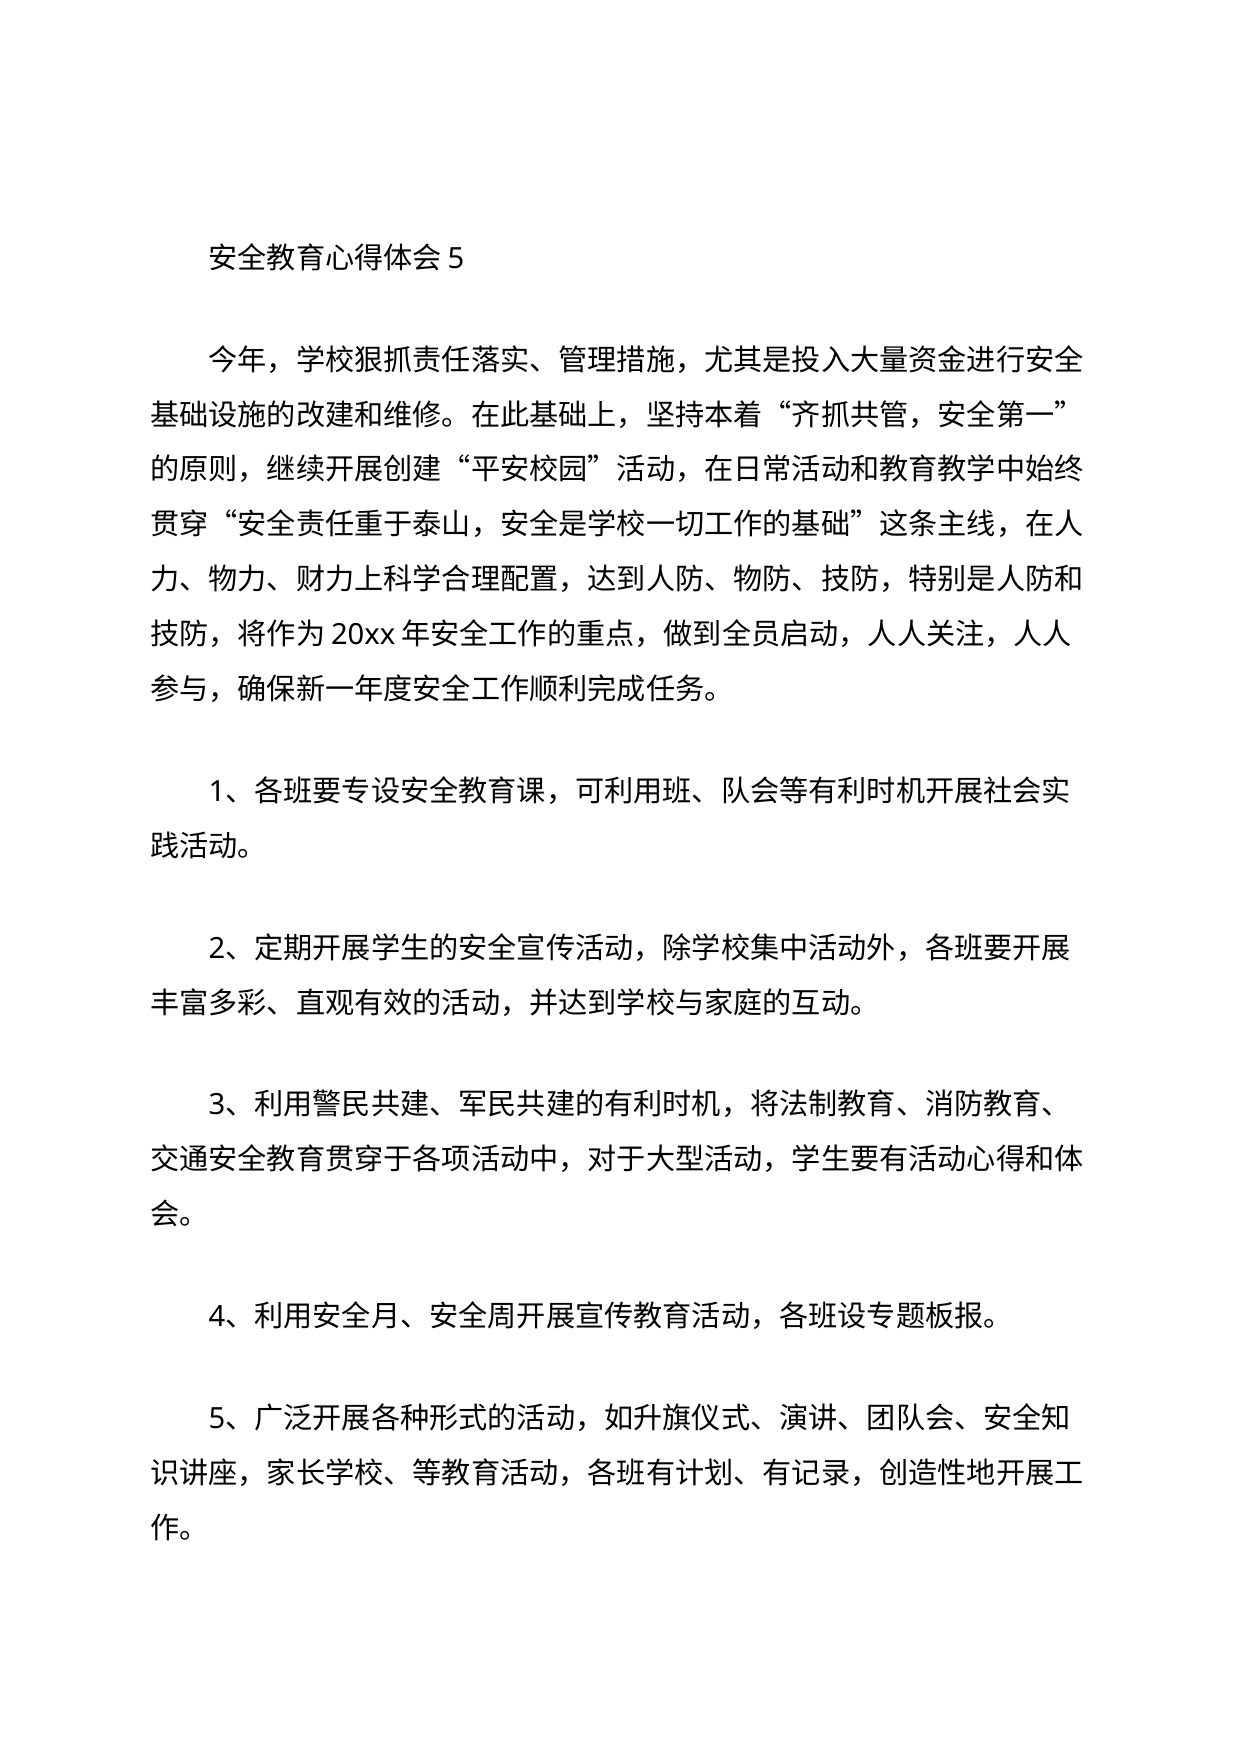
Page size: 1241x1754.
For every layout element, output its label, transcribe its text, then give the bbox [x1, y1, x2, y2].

text 5、广泛开展各种形式的活动，如升旗仪式、演讲、团队会、安全知识讲座，家长学校、等教育活动，各班有计划、有记录，创造性地开展工作。 [150, 1394, 1090, 1547]
text 今年，学校狠抓责任落实、管理措施，尤其是投入大量资金进行安全基础设施的改建和维修。在此基础上，坚持本着“齐抓共管，安全第一”的原则，继续开展创建“平安校园”活动，在日常活动和教育教学中始终贯穿“安全责任重于泰山，安全是学校一切工作的基础”这条主线，在人力、物力、财力上科学合理配置，达到人防、物防、技防，特别是人防和技防，将作为20xx年安全工作的重点，做到全员启动，人人关注，人人参与，确保新一年度安全工作顺利完成任务。 [150, 336, 1090, 708]
text 1、各班要专设安全教育课，可利用班、队会等有利时机开展社会实践活动。 [150, 767, 1090, 865]
text 4、利用安全月、安全周开展宣传教育活动，各班设专题板报。 [150, 1293, 1090, 1335]
text 3、利用警民共建、军民共建的有利时机，将法制教育、消防教育、交通安全教育贯穿于各项活动中，对于大型活动，学生要有活动心得和体会。 [150, 1081, 1090, 1233]
text 安全教育心得体会5 [150, 234, 1090, 277]
text 2、定期开展学生的安全宣传活动，除学校集中活动外，各班要开展丰富多彩、直观有效的活动，并达到学校与家庭的互动。 [150, 924, 1090, 1021]
